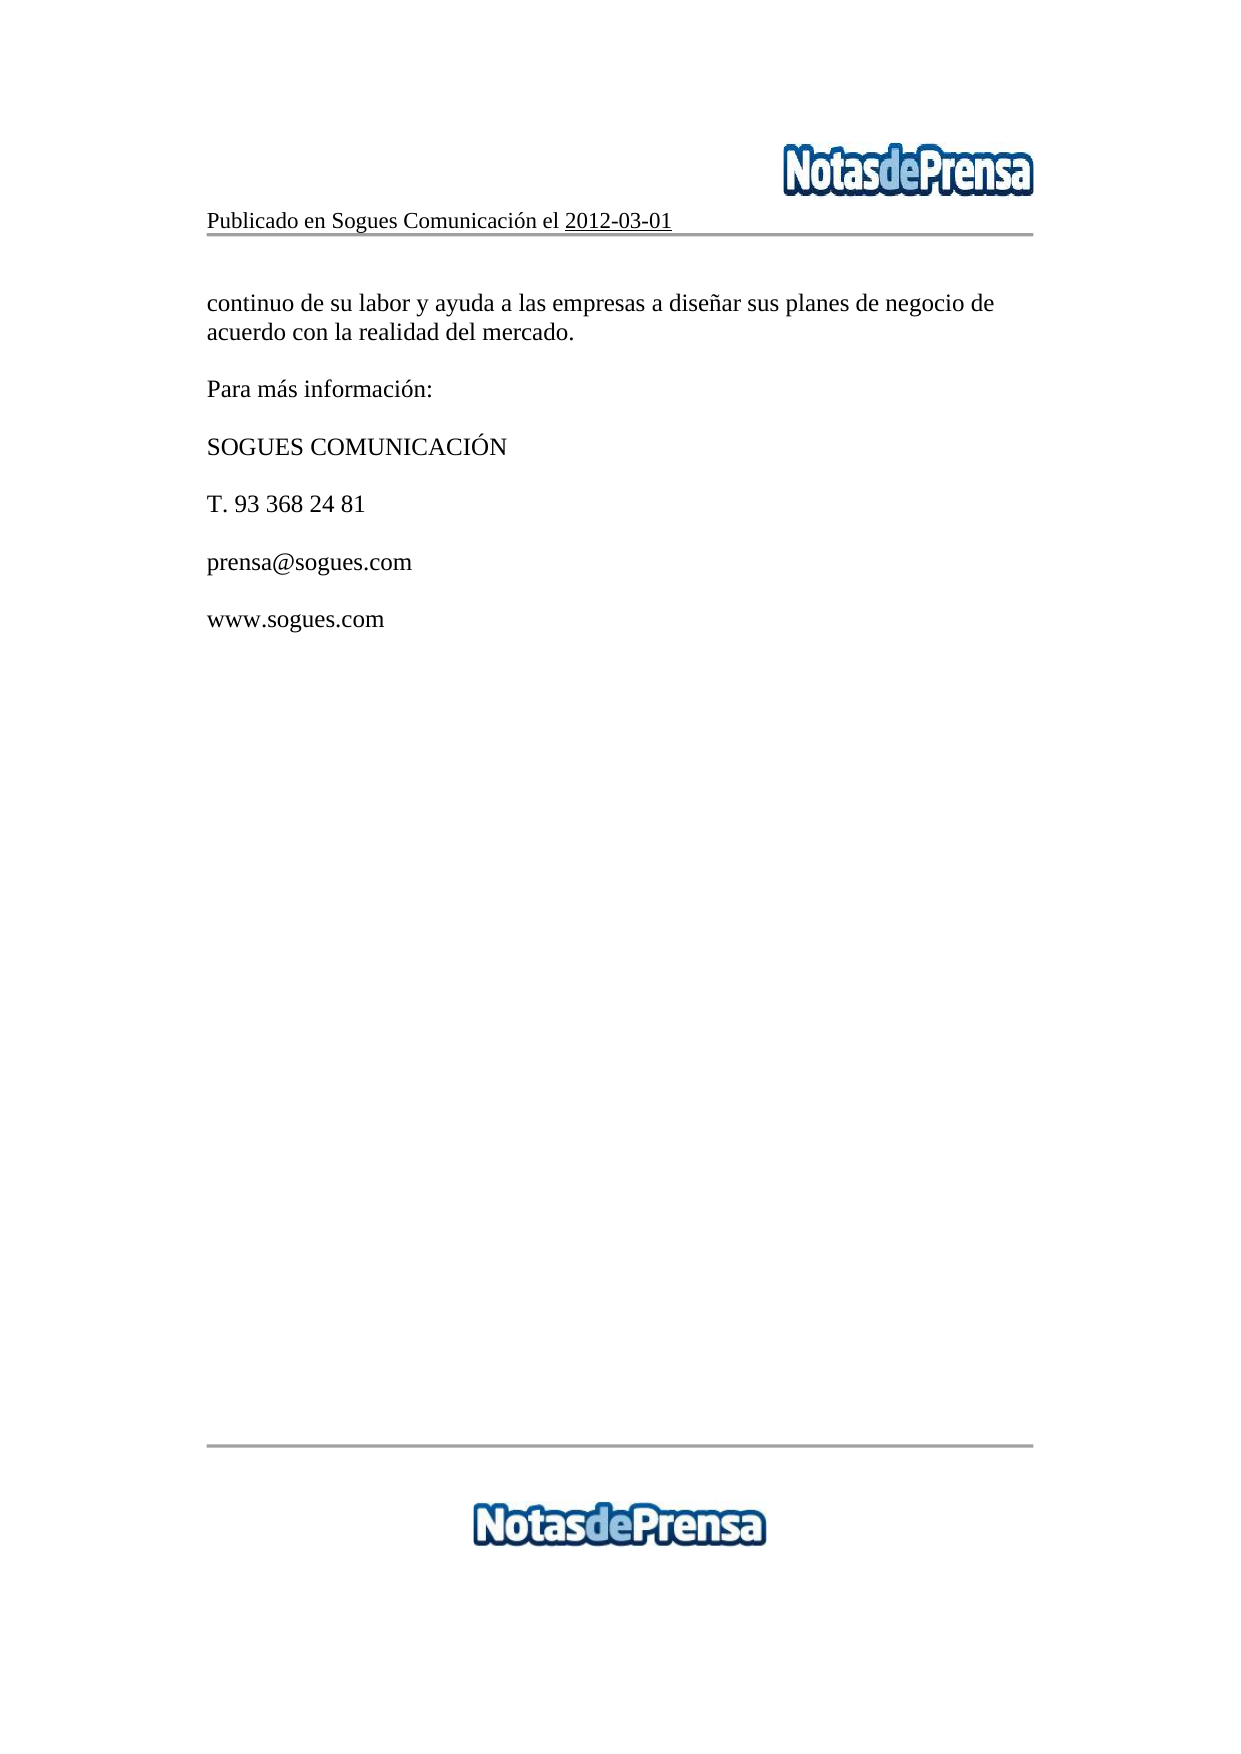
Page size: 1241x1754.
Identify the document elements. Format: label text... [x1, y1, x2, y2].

picture [473, 1501, 767, 1548]
picture [783, 142, 1034, 199]
